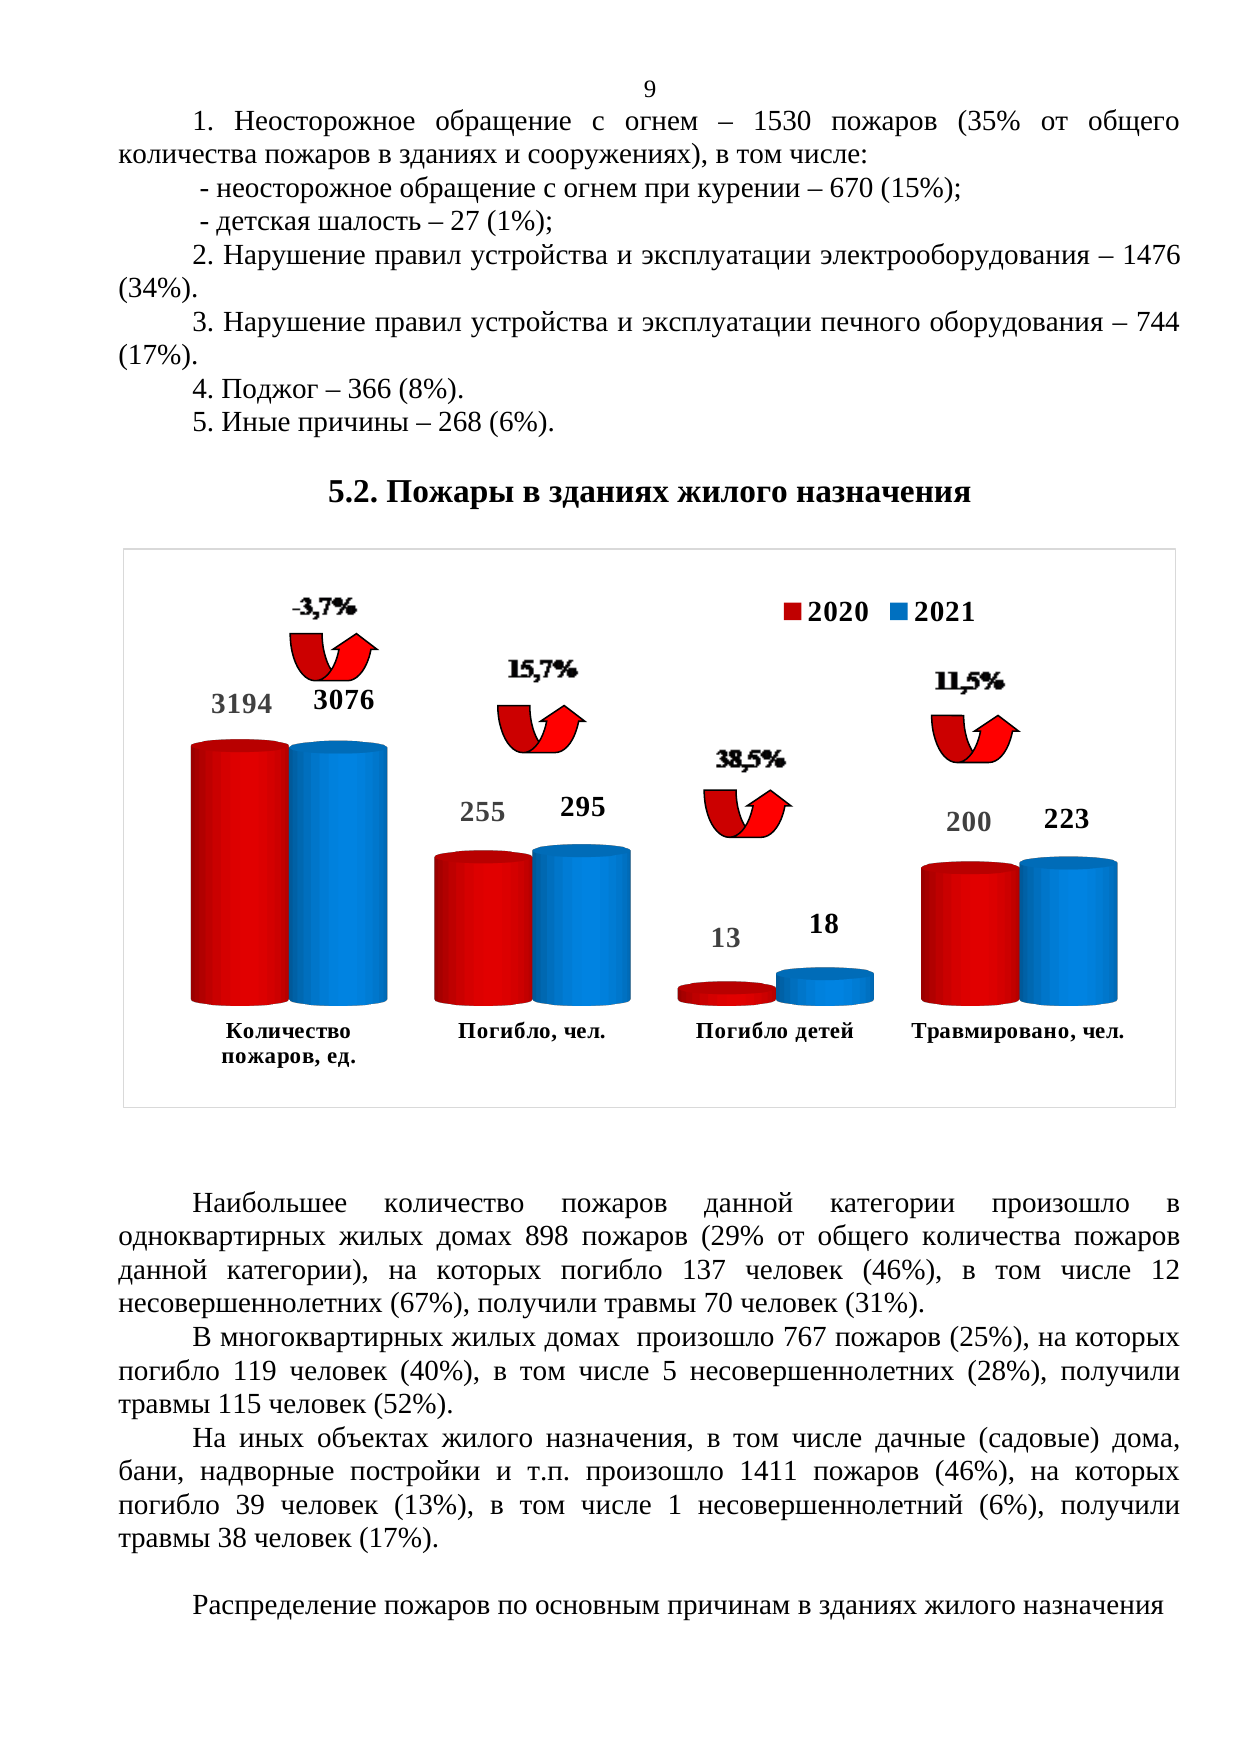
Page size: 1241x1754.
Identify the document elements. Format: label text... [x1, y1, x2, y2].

picture [291, 587, 362, 626]
picture [715, 739, 791, 779]
text Наибольшее количество пожаров данной категории произошло в одноквартирных жилых домах 898 пожаров (29% от общего количества пожаров данной категории), на которых погибло 137 человек (46%), в том числе 12 несовершеннолетних (67%), получили травмы 70 человек (31%). [118, 1185, 1181, 1319]
text 1. Неосторожное обращение с огнем – 1530 пожаров (35% от общего количества пожаров в зданиях и сооружениях), в том числе: [118, 103, 1181, 170]
picture [507, 649, 583, 689]
text Распределение пожаров по основным причинам в зданиях жилого назначения [118, 1587, 1181, 1621]
picture [934, 661, 1010, 701]
text В многоквартирных жилых домах произошло 767 пожаров (25%), на которых погибло 119 человек (40%), в том числе 5 несовершеннолетних (28%), получили травмы 115 человек (52%). [118, 1319, 1181, 1420]
text 4. Поджог – 366 (8%). [118, 371, 1181, 404]
text На иных объектах жилого назначения, в том числе дачные (садовые) дома, бани, надворные постройки и т.п. произошло 1411 пожаров (46%), на которых погибло 39 человек (13%), в том числе 1 несовершеннолетний (6%), получили травмы 38 человек (17%). [118, 1420, 1181, 1554]
text - неосторожное обращение с огнем при курении – 670 (15%); [118, 170, 1181, 203]
text 5. Иные причины – 268 (6%). [118, 404, 1181, 438]
text 3. Нарушение правил устройства и эксплуатации печного оборудования – 744 (17%). [118, 304, 1181, 371]
text - детская шалость – 27 (1%); [118, 203, 1181, 237]
text 5.2. Пожары в зданиях жилого назначения [118, 472, 1181, 510]
text 2. Нарушение правил устройства и эксплуатации электрооборудования – 1476 (34%). [118, 237, 1181, 304]
